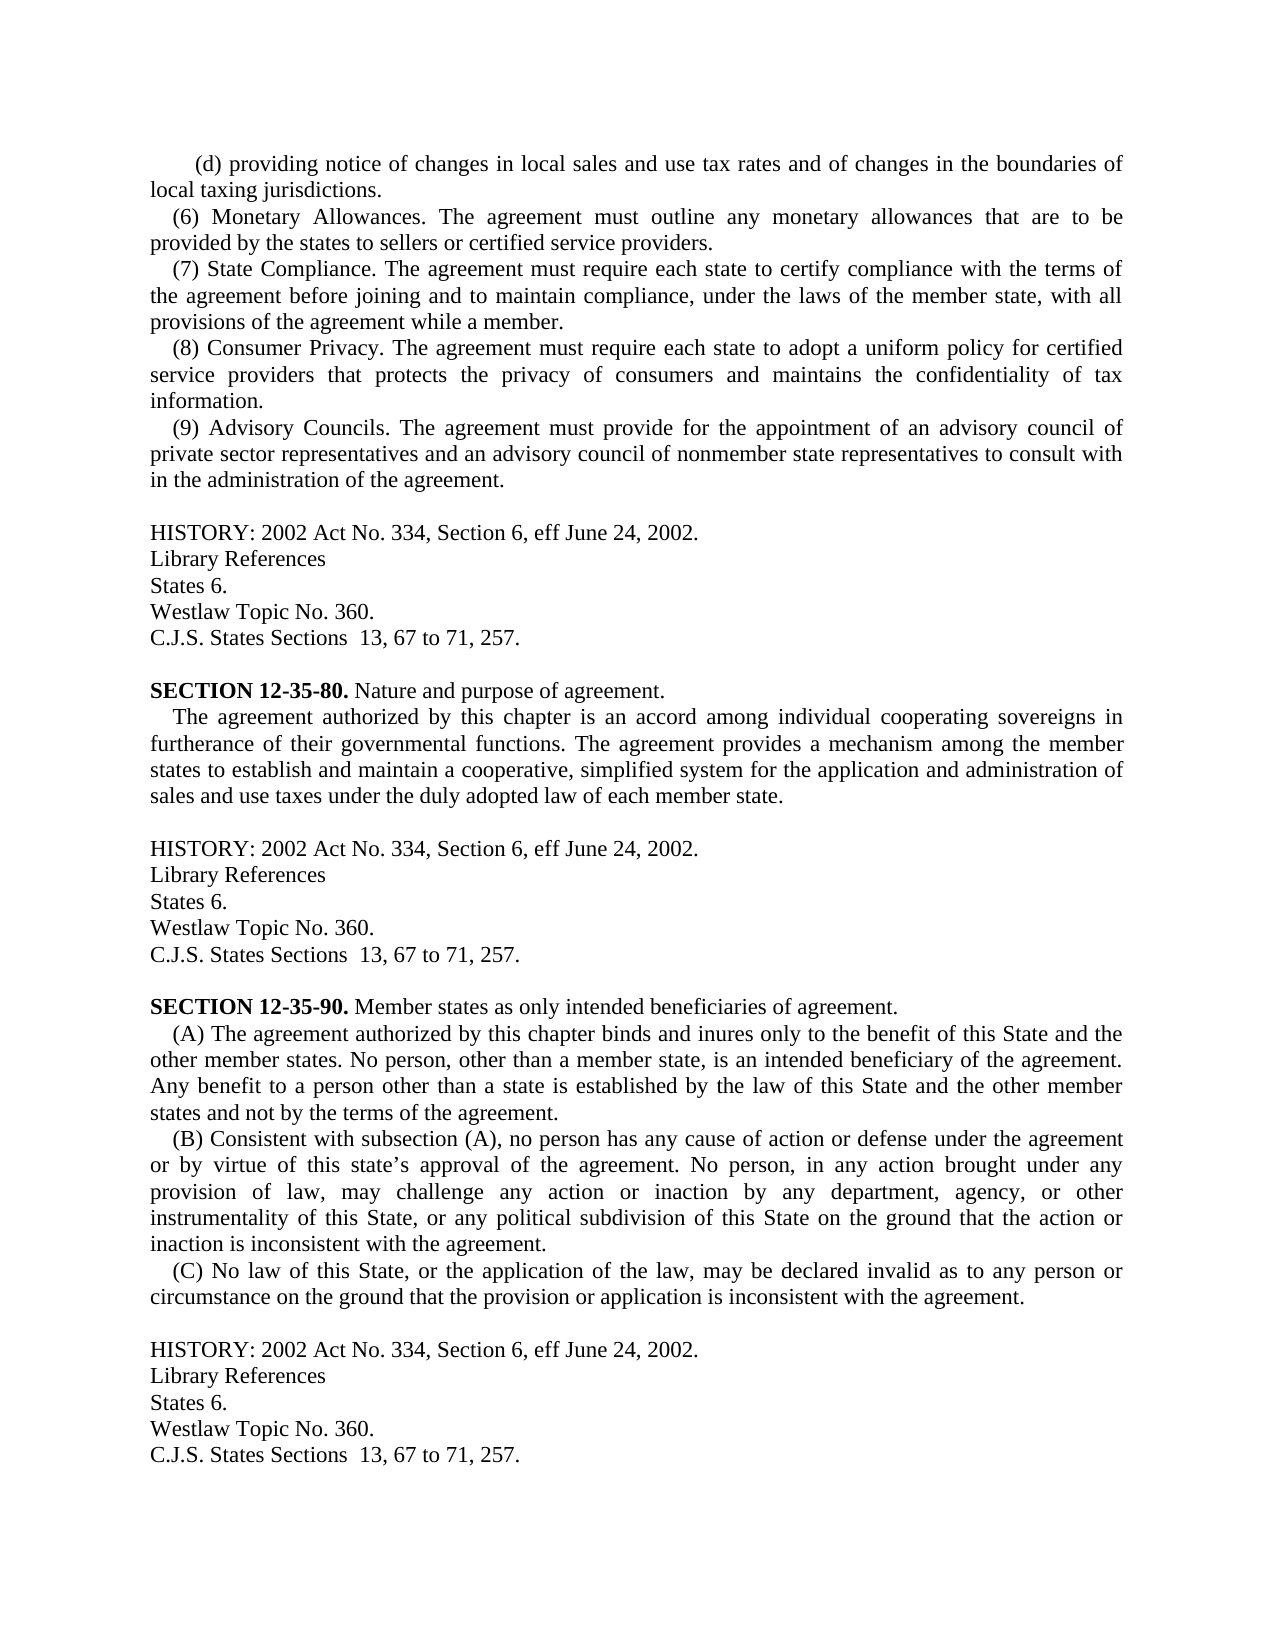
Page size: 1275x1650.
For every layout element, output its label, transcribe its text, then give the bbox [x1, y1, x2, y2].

text Library References [150, 862, 1125, 888]
text (A) The agreement authorized by this chapter binds and inures only to the benefit of this State and the other member states. No person, other than a member state, is an intended beneficiary of the agreement. Any benefit to a person other than a state is established by the law of this State and the other member states and not by the terms of the agreement. [150, 1020, 1125, 1125]
text C.J.S. States Sections 13, 67 to 71, 257. [150, 941, 1125, 967]
text Westlaw Topic No. 360. [150, 1415, 1125, 1441]
text HISTORY: 2002 Act No. 334, Section 6, eff June 24, 2002. [150, 835, 1125, 862]
text (C) No law of this State, or the application of the law, may be declared invalid as to any person or circumstance on the ground that the provision or application is inconsistent with the agreement. [150, 1257, 1125, 1309]
text HISTORY: 2002 Act No. 334, Section 6, eff June 24, 2002. [150, 519, 1125, 545]
text Library References [150, 545, 1125, 572]
text States 6. [150, 888, 1125, 914]
text Library References [150, 1362, 1125, 1389]
text C.J.S. States Sections 13, 67 to 71, 257. [150, 1441, 1125, 1468]
text (B) Consistent with subsection (A), no person has any cause of action or defense under the agreement or by virtue of this state’s approval of the agreement. No person, in any action brought under any provision of law, may challenge any action or inaction by any department, agency, or other instrumentality of this State, or any political subdivision of this State on the ground that the action or inaction is inconsistent with the agreement. [150, 1125, 1125, 1257]
text Westlaw Topic No. 360. [150, 914, 1125, 941]
text Westlaw Topic No. 360. [150, 598, 1125, 624]
text States 6. [150, 1389, 1125, 1415]
text The agreement authorized by this chapter is an accord among individual cooperating sovereigns in furtherance of their governmental functions. The agreement provides a mechanism among the member states to establish and maintain a cooperative, simplified system for the application and administration of sales and use taxes under the duly adopted law of each member state. [150, 703, 1125, 809]
text (7) State Compliance. The agreement must require each state to certify compliance with the terms of the agreement before joining and to maintain compliance, under the laws of the member state, with all provisions of the agreement while a member. [150, 255, 1125, 334]
text (9) Advisory Councils. The agreement must provide for the appointment of an advisory council of private sector representatives and an advisory council of nonmember state representatives to consult with in the administration of the agreement. [150, 413, 1125, 493]
text C.J.S. States Sections 13, 67 to 71, 257. [150, 624, 1125, 651]
text (8) Consumer Privacy. The agreement must require each state to adopt a uniform policy for certified service providers that protects the privacy of consumers and maintains the confidentiality of tax information. [150, 334, 1125, 413]
text SECTION 12-35-90. Member states as only intended beneficiaries of agreement. [150, 993, 1125, 1020]
text HISTORY: 2002 Act No. 334, Section 6, eff June 24, 2002. [150, 1336, 1125, 1362]
text States 6. [150, 572, 1125, 598]
text (d) providing notice of changes in local sales and use tax rates and of changes in the boundaries of local taxing jurisdictions. [150, 150, 1125, 203]
text SECTION 12-35-80. Nature and purpose of agreement. [150, 677, 1125, 703]
text (6) Monetary Allowances. The agreement must outline any monetary allowances that are to be provided by the states to sellers or certified service providers. [150, 203, 1125, 255]
